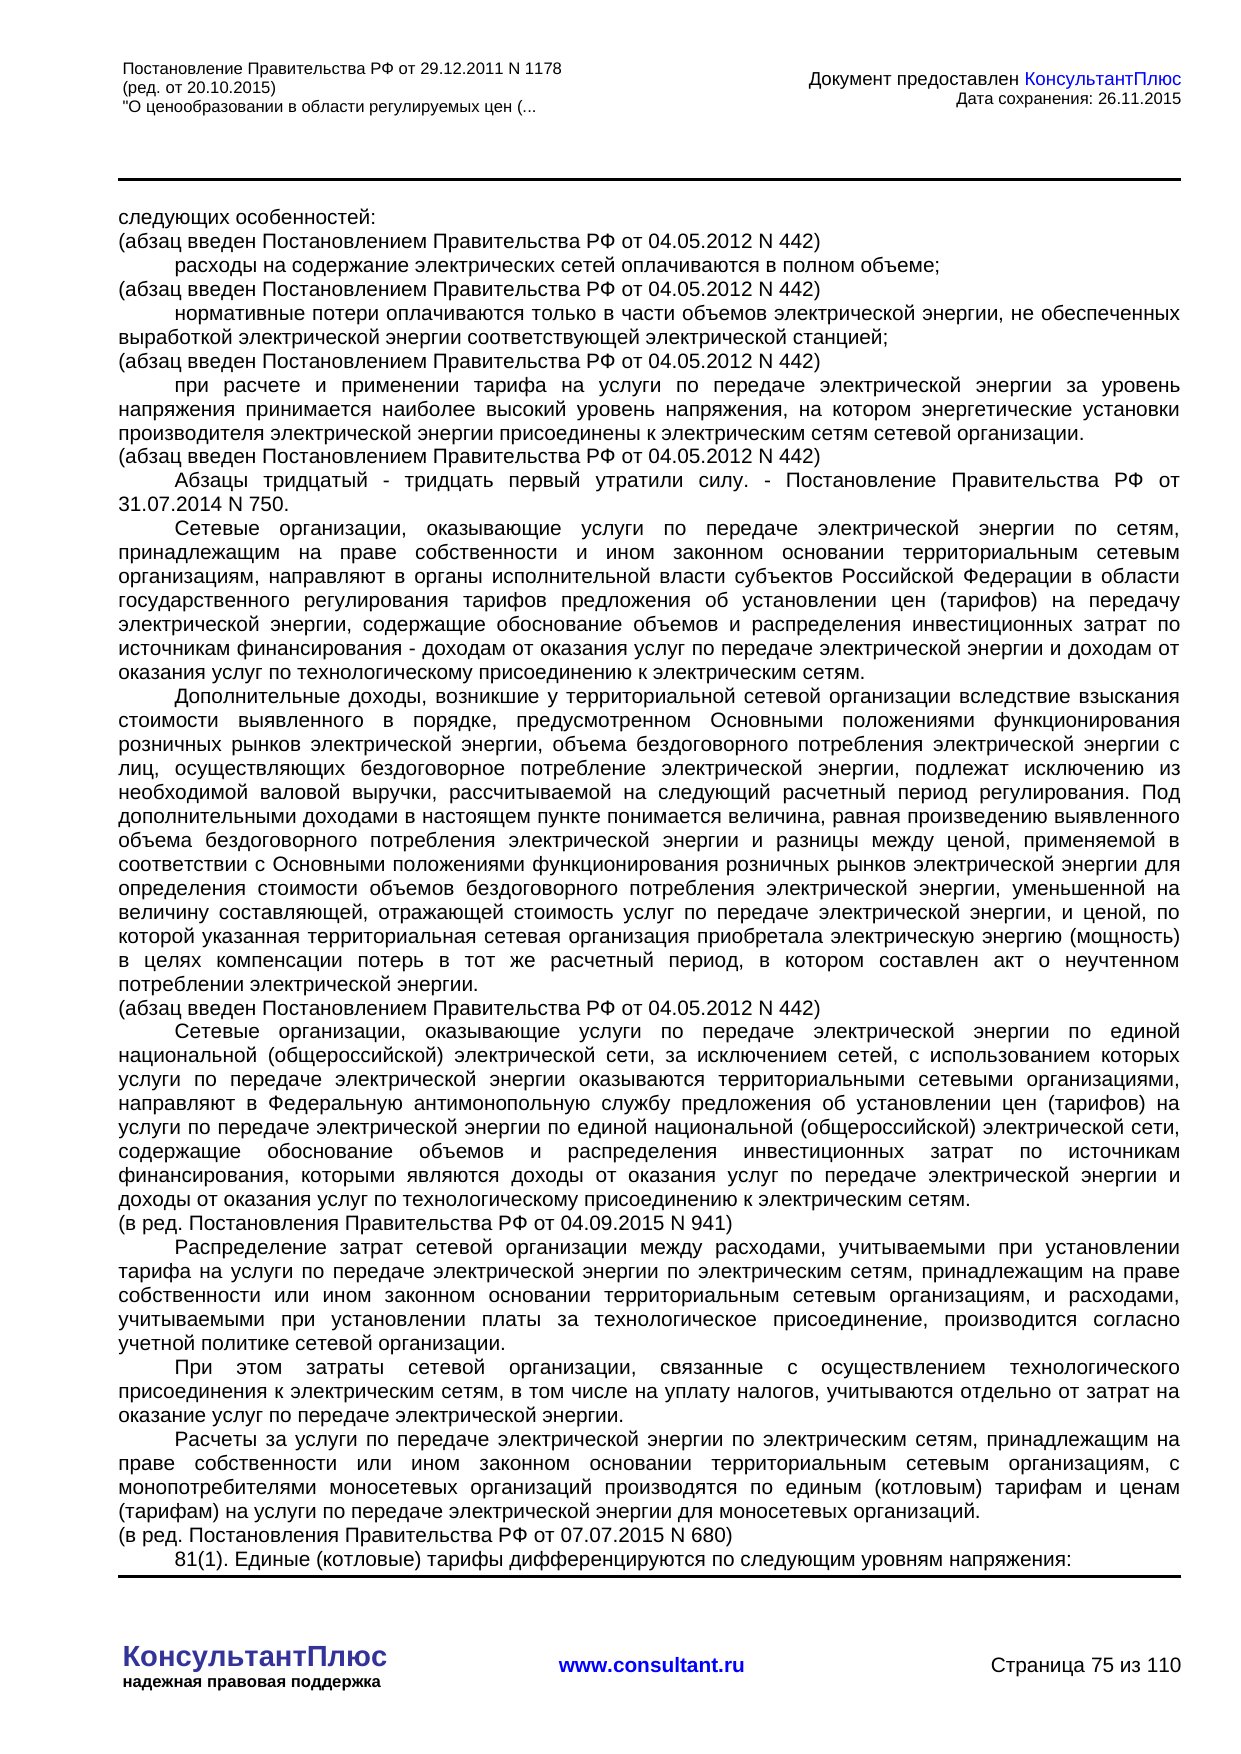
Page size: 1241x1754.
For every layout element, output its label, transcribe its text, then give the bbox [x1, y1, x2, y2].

text (в ред. Постановления Правительства РФ от 04.09.2015 N 941) [118, 1211, 1181, 1235]
text (абзац введен Постановлением Правительства РФ от 04.05.2012 N 442) [118, 229, 1181, 253]
text Расчеты за услуги по передаче электрической энергии по электрическим сетям, принадлежащим на праве собственности или ином законном основании территориальным сетевым организациям, с монопотребителями моносетевых организаций производятся по единым (котловым) тарифам и ценам (тарифам) на услуги по передаче электрической энергии для моносетевых организаций. [118, 1427, 1181, 1522]
text При этом затраты сетевой организации, связанные с осуществлением технологического присоединения к электрическим сетям, в том числе на уплату налогов, учитываются отдельно от затрат на оказание услуг по передаче электрической энергии. [118, 1355, 1181, 1427]
text (абзац введен Постановлением Правительства РФ от 04.05.2012 N 442) [118, 444, 1181, 468]
text Распределение затрат сетевой организации между расходами, учитываемыми при установлении тарифа на услуги по передаче электрической энергии по электрическим сетям, принадлежащим на праве собственности или ином законном основании территориальным сетевым организациям, и расходами, учитываемыми при установлении платы за технологическое присоединение, производится согласно учетной политике сетевой организации. [118, 1235, 1181, 1355]
text нормативные потери оплачиваются только в части объемов электрической энергии, не обеспеченных выработкой электрической энергии соответствующей электрической станцией; [118, 301, 1181, 348]
text (в ред. Постановления Правительства РФ от 07.07.2015 N 680) [118, 1522, 1181, 1546]
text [118, 205, 1181, 229]
text Абзацы тридцатый - тридцать первый утратили силу. - Постановление Правительства РФ от 31.07.2014 N 750. [118, 468, 1181, 516]
text Дополнительные доходы, возникшие у территориальной сетевой организации вследствие взыскания стоимости выявленного в порядке, предусмотренном Основными положениями функционирования розничных рынков электрической энергии, объема бездоговорного потребления электрической энергии с лиц, осуществляющих бездоговорное потребление электрической энергии, подлежат исключению из необходимой валовой выручки, рассчитываемой на следующий расчетный период регулирования. Под дополнительными доходами в настоящем пункте понимается величина, равная произведению выявленного объема бездоговорного потребления электрической энергии и разницы между ценой, применяемой в соответствии с Основными положениями функционирования розничных рынков электрической энергии для определения стоимости объемов бездоговорного потребления электрической энергии, уменьшенной на величину составляющей, отражающей стоимость услуг по передаче электрической энергии, и ценой, по которой указанная территориальная сетевая организация приобретала электрическую энергию (мощность) в целях компенсации потерь в тот же расчетный период, в котором составлен акт о неучтенном потреблении электрической энергии. [118, 684, 1181, 995]
text (абзац введен Постановлением Правительства РФ от 04.05.2012 N 442) [118, 348, 1181, 372]
text Сетевые организации, оказывающие услуги по передаче электрической энергии по единой национальной (общероссийской) электрической сети, за исключением сетей, с использованием которых услуги по передаче электрической энергии оказываются территориальными сетевыми организациями, направляют в Федеральную антимонопольную службу предложения об установлении цен (тарифов) на услуги по передаче электрической энергии по единой национальной (общероссийской) электрической сети, содержащие обоснование объемов и распределения инвестиционных затрат по источникам финансирования, которыми являются доходы от оказания услуг по передаче электрической энергии и доходы от оказания услуг по технологическому присоединению к электрическим сетям. [118, 1019, 1181, 1211]
text (абзац введен Постановлением Правительства РФ от 04.05.2012 N 442) [118, 995, 1181, 1019]
text (абзац введен Постановлением Правительства РФ от 04.05.2012 N 442) [118, 277, 1181, 301]
text расходы на содержание электрических сетей оплачиваются в полном объеме; [118, 253, 1181, 277]
text Сетевые организации, оказывающие услуги по передаче электрической энергии по сетям, принадлежащим на праве собственности и ином законном основании территориальным сетевым организациям, направляют в органы исполнительной власти субъектов Российской Федерации в области государственного регулирования тарифов предложения об установлении цен (тарифов) на передачу электрической энергии, содержащие обоснование объемов и распределения инвестиционных затрат по источникам финансирования - доходам от оказания услуг по передаче электрической энергии и доходам от оказания услуг по технологическому присоединению к электрическим сетям. [118, 516, 1181, 684]
text при расчете и применении тарифа на услуги по передаче электрической энергии за уровень напряжения принимается наиболее высокий уровень напряжения, на котором энергетические установки производителя электрической энергии присоединены к электрическим сетям сетевой организации. [118, 372, 1181, 444]
text 81(1). Единые (котловые) тарифы дифференцируются по следующим уровням напряжения: [118, 1546, 1181, 1570]
